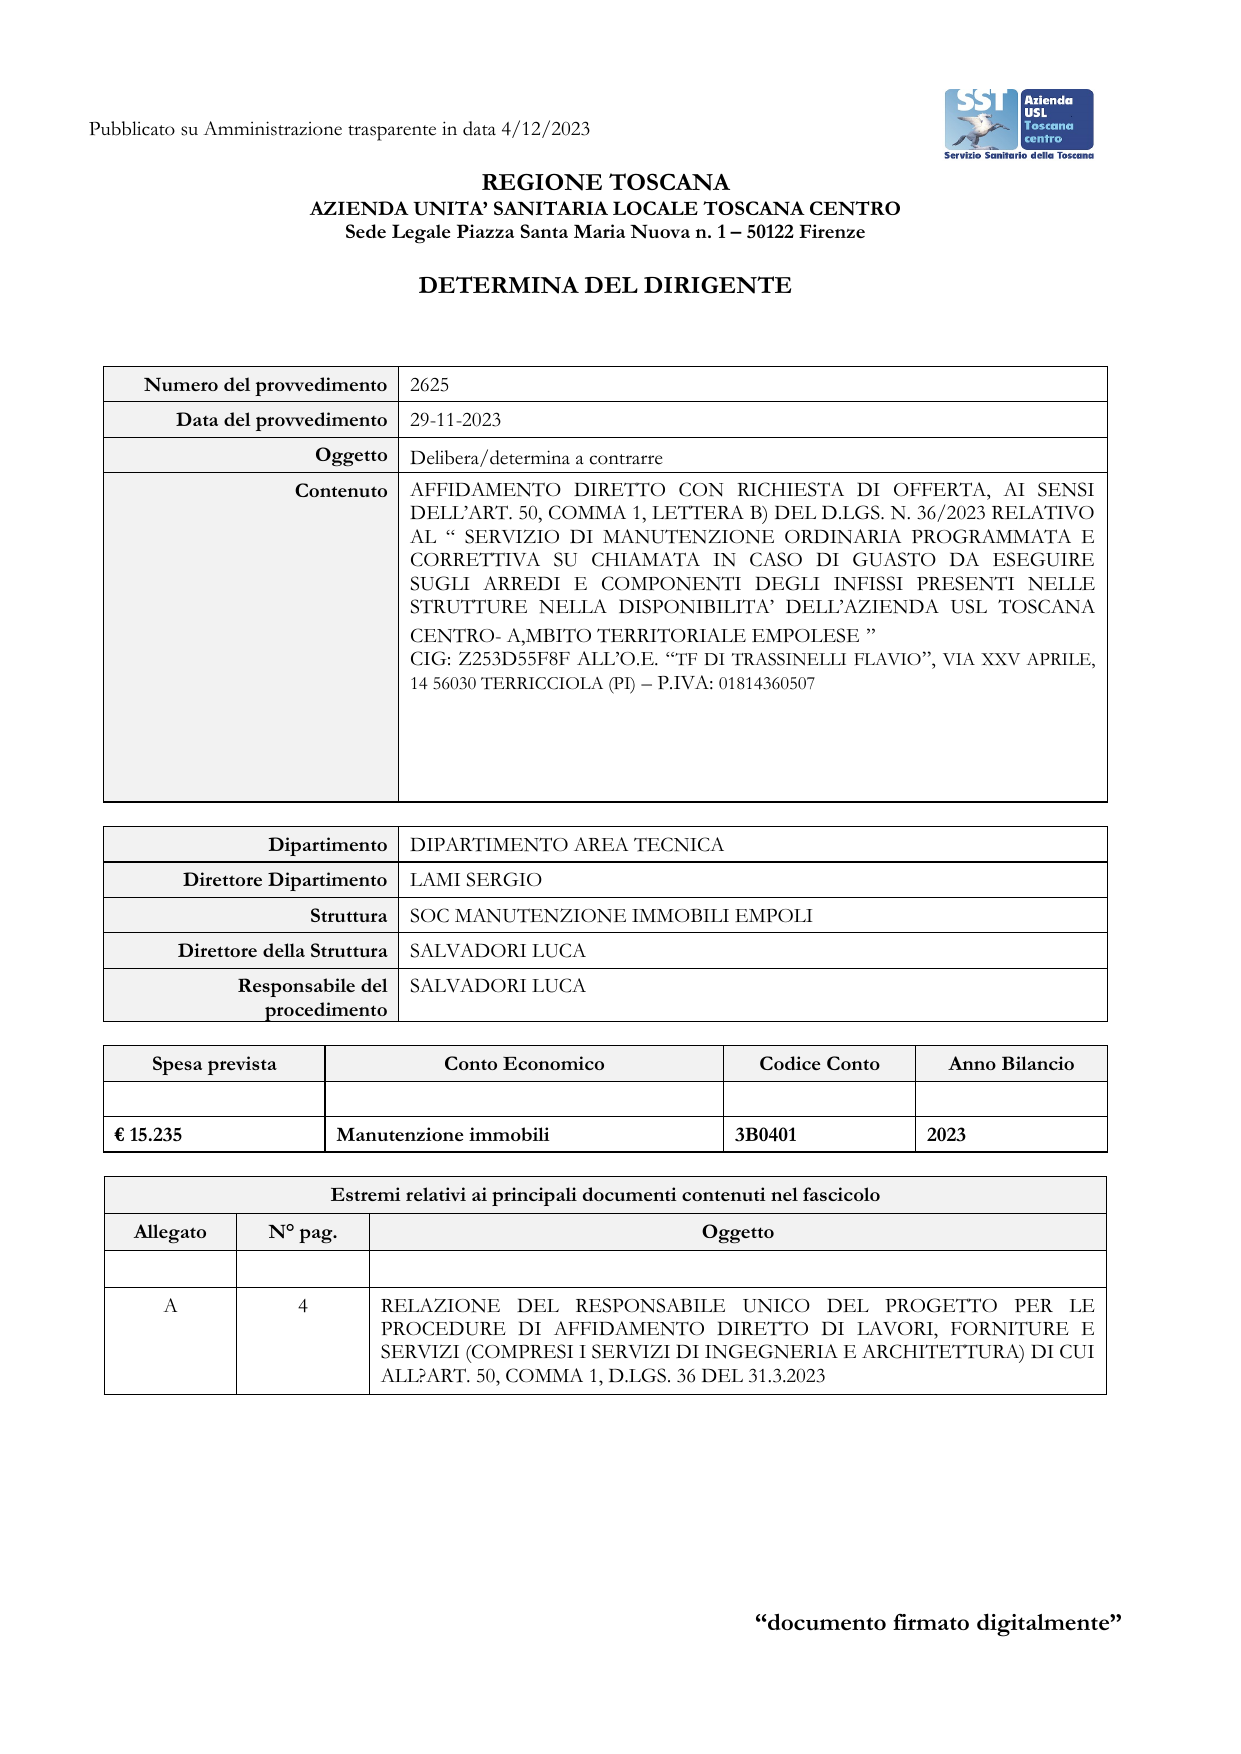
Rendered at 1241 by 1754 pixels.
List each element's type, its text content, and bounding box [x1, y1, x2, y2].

text Sede Legale Piazza Santa Maria Nuova n. 1 – 50122 Firenze [89, 220, 1122, 244]
table_cell Contenuto [104, 473, 398, 801]
table_cell Direttore della Struttura [104, 933, 398, 968]
table_cell SALVADORI LUCA [399, 933, 1107, 968]
table_header Anno Bilancio [916, 1046, 1107, 1081]
text REGIONE TOSCANA [89, 169, 1122, 197]
table_cell 3B0401 [724, 1117, 915, 1151]
table_cell € 15.235 [104, 1117, 324, 1151]
text DETERMINA DEL DIRIGENTE [89, 272, 1122, 300]
table_header Numero del provvedimento [104, 367, 398, 401]
picture [942, 141, 1096, 161]
table_cell Manutenzione immobili [326, 1117, 723, 1151]
table_header Spesa prevista [104, 1046, 324, 1081]
table_cell N° pag. [237, 1214, 369, 1250]
table_header 2625 [399, 367, 1107, 401]
table_header Estremi relativi ai principali documenti contenuti nel fascicolo [105, 1177, 1106, 1213]
table_cell [724, 1082, 915, 1116]
table_cell Responsabile del procedimento [104, 969, 398, 1021]
table_cell LAMI SERGIO [399, 863, 1107, 897]
table_cell 4 [237, 1288, 369, 1394]
table_cell Oggetto [370, 1214, 1106, 1250]
table_cell Oggetto [104, 438, 398, 472]
table_header Codice Conto [724, 1046, 915, 1081]
table_cell Data del provvedimento [104, 402, 398, 437]
table_cell [104, 1082, 324, 1116]
table_cell A [105, 1288, 236, 1394]
table_cell [237, 1251, 369, 1287]
table_cell Struttura [104, 898, 398, 932]
table_cell RELAZIONE DEL RESPONSABILE UNICO DEL PROGETTO PER LE PROCEDURE DI AFFIDAMENTO DIRETTO DI LAVORI, FORNITURE E SERVIZI (COMPRESI I SERVIZI DI INGEGNERIA E ARCHITETTURA) DI CUI ALL?ART. 50, COMMA 1, D.LGS. 36 DEL 31.3.2023 [370, 1288, 1106, 1394]
table_cell [105, 1251, 236, 1287]
text Pubblicato su Amministrazione trasparente in data 4/12/2023 [89, 117, 1122, 141]
table_cell [370, 1251, 1106, 1287]
table_cell [326, 1082, 723, 1116]
table_cell SALVADORI LUCA [399, 969, 1107, 1021]
table_header DIPARTIMENTO AREA TECNICA [399, 827, 1107, 861]
table_cell [916, 1082, 1107, 1116]
table_cell AFFIDAMENTO DIRETTO CON RICHIESTA DI OFFERTA, AI SENSI DELL’ART. 50, COMMA 1, LETTERA B) DEL D.LGS. N. 36/2023 RELATIVO AL “ SERVIZIO DI MANUTENZIONE ORDINARIA PROGRAMMATA E CORRETTIVA SU CHIAMATA IN CASO DI GUASTO DA ESEGUIRE SUGLI ARREDI E COMPONENTI DEGLI INFISSI PRESENTI NELLE STRUTTURE NELLA DISPONIBILITA’ DELL’AZIENDA USL TOSCANA CENTRO- A,MBITO TERRITORIALE EMPOLESE ” CIG: Z253D55F8F ALL’O.E. “TF DI TRASSINELLI FLAVIO”, VIA XXV APRILE, 14 56030 TERRICCIOLA (PI) – P.IVA: 01814360507 [399, 473, 1107, 801]
table_header Dipartimento [104, 827, 398, 861]
table_cell Direttore Dipartimento [104, 863, 398, 897]
table_cell 29-11-2023 [399, 402, 1107, 437]
table_header Conto Economico [326, 1046, 723, 1081]
table_cell SOC MANUTENZIONE IMMOBILI EMPOLI [399, 898, 1107, 932]
table_cell Allegato [105, 1214, 236, 1250]
table_cell 2023 [916, 1117, 1107, 1151]
picture [942, 89, 1096, 117]
text AZIENDA UNITA’ SANITARIA LOCALE TOSCANA CENTRO [89, 197, 1122, 220]
table_cell Delibera/determina a contrarre [399, 438, 1107, 472]
